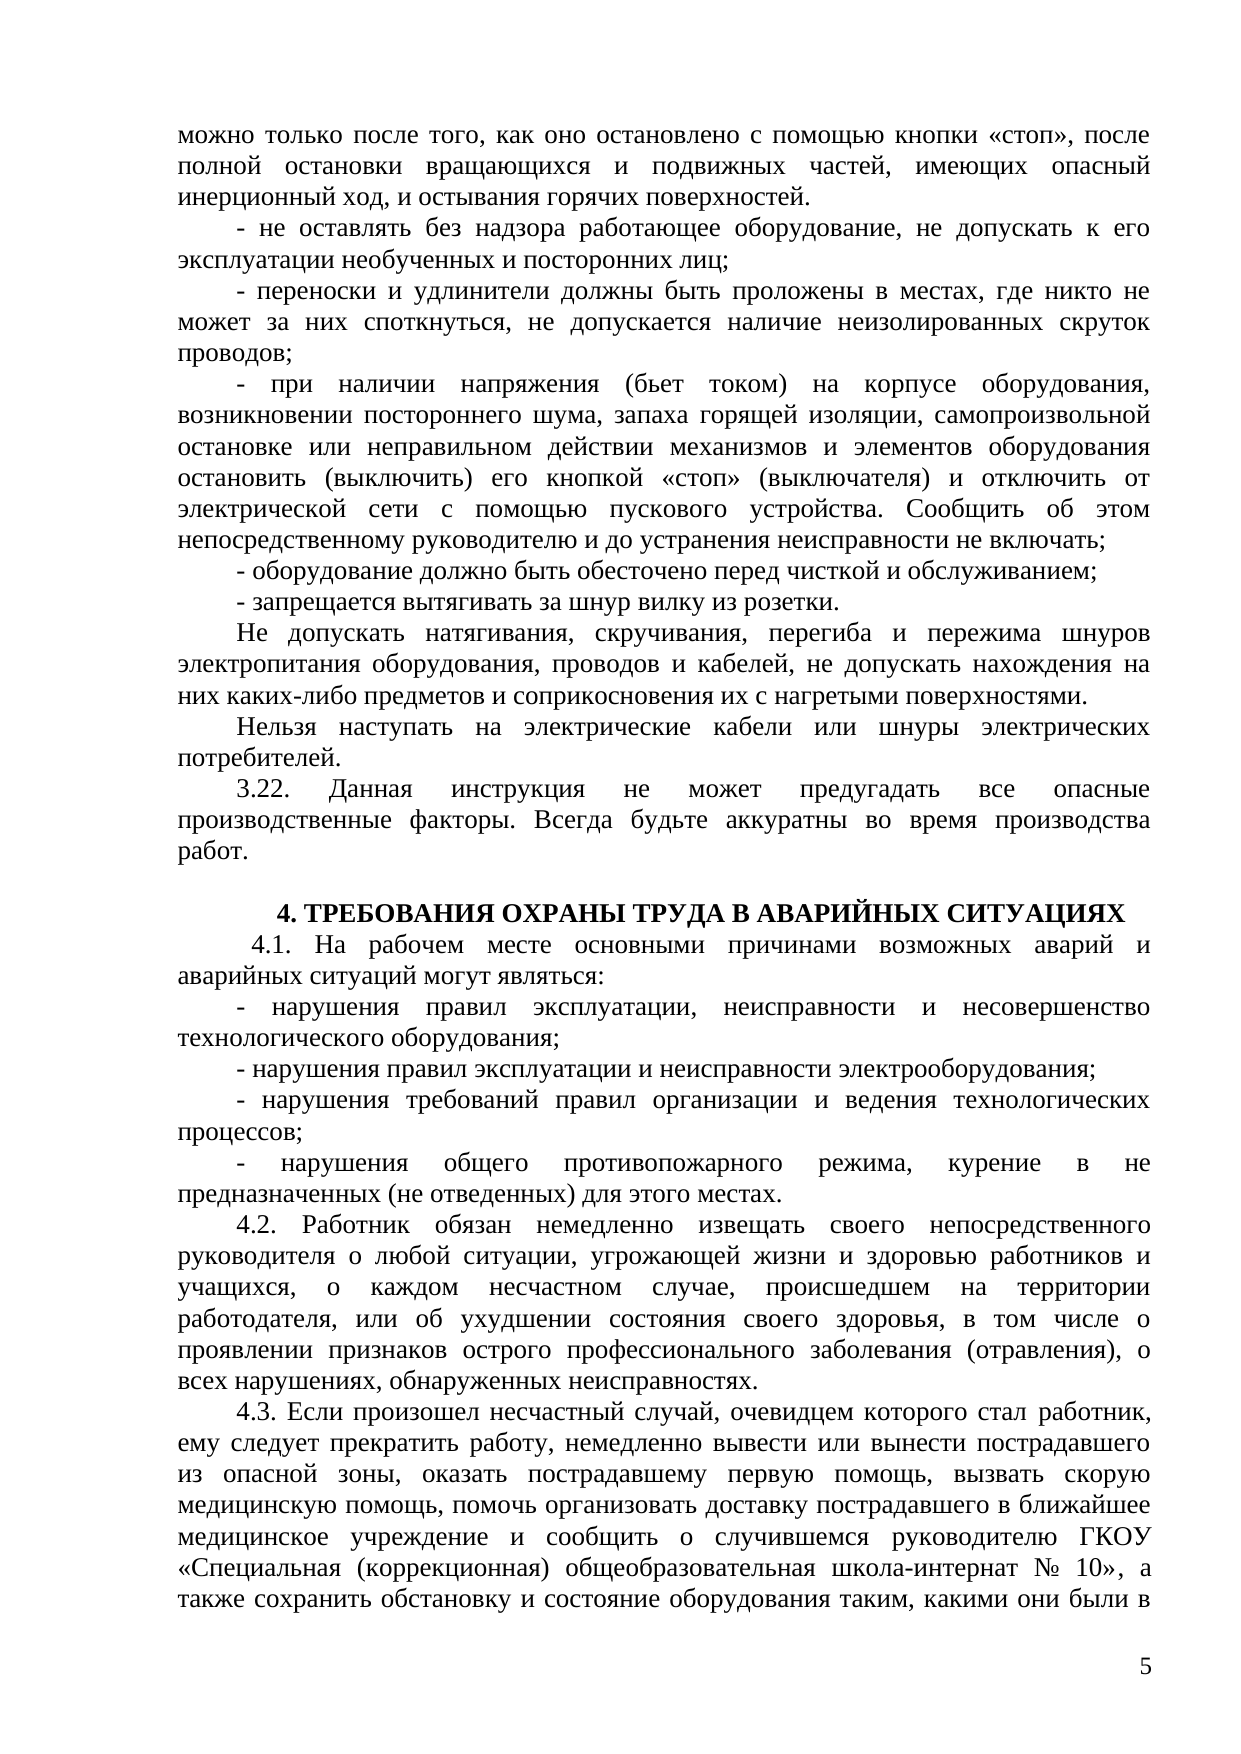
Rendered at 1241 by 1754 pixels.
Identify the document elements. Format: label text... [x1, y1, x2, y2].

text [177, 118, 1152, 212]
text Нельзя наступать на электрические кабели или шнуры электрических потребителей. [177, 710, 1152, 772]
text 4.1. На рабочем месте основными причинами возможных аварий и аварийных ситуаций могут являться: [177, 928, 1152, 990]
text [177, 1395, 1152, 1613]
text 4. ТРЕБОВАНИЯ ОХРАНЫ ТРУДА В АВАРИЙНЫХ СИТУАЦИЯХ [177, 897, 1152, 928]
text - нарушения правил эксплуатации и неисправности электрооборудования; [177, 1052, 1152, 1084]
text 4.2. Работник обязан немедленно извещать своего непосредственного руководителя о любой ситуации, угрожающей жизни и здоровью работников и учащихся, о каждом несчастном случае, происшедшем на территории работодателя, или об ухудшении состояния своего здоровья, в том числе о проявлении признаков острого профессионального заболевания (отравления), о всех нарушениях, обнаруженных неисправностях. [177, 1208, 1152, 1395]
text - нарушения требований правил организации и ведения технологических процессов; [177, 1084, 1152, 1146]
text Не допускать натягивания, скручивания, перегиба и пережима шнуров электропитания оборудования, проводов и кабелей, не допускать нахождения на них каких-либо предметов и соприкосновения их с нагретыми поверхностями. [177, 616, 1152, 710]
text - переноски и удлинители должны быть проложены в местах, где никто не может за них споткнуться, не допускается наличие неизолированных скруток проводов; [177, 274, 1152, 367]
text - запрещается вытягивать за шнур вилку из розетки. [177, 585, 1152, 616]
text - оборудование должно быть обесточено перед чисткой и обслуживанием; [177, 554, 1152, 585]
text 3.22. Данная инструкция не может предугадать все опасные производственные факторы. Всегда будьте аккуратны во время производства работ. [177, 772, 1152, 866]
text - не оставлять без надзора работающее оборудование, не допускать к его эксплуатации необученных и посторонних лиц; [177, 212, 1152, 274]
text - нарушения общего противопожарного режима, курение в не предназначенных (не отведенных) для этого местах. [177, 1146, 1152, 1208]
text - при наличии напряжения (бьет током) на корпусе оборудования, возникновении постороннего шума, запаха горящей изоляции, самопроизвольной остановке или неправильном действии механизмов и элементов оборудования остановить (выключить) его кнопкой «стоп» (выключателя) и отключить от электрической сети с помощью пускового устройства. Сообщить об этом непосредственному руководителю и до устранения неисправности не включать; [177, 367, 1152, 554]
text - нарушения правил эксплуатации, неисправности и несовершенство технологического оборудования; [177, 990, 1152, 1052]
